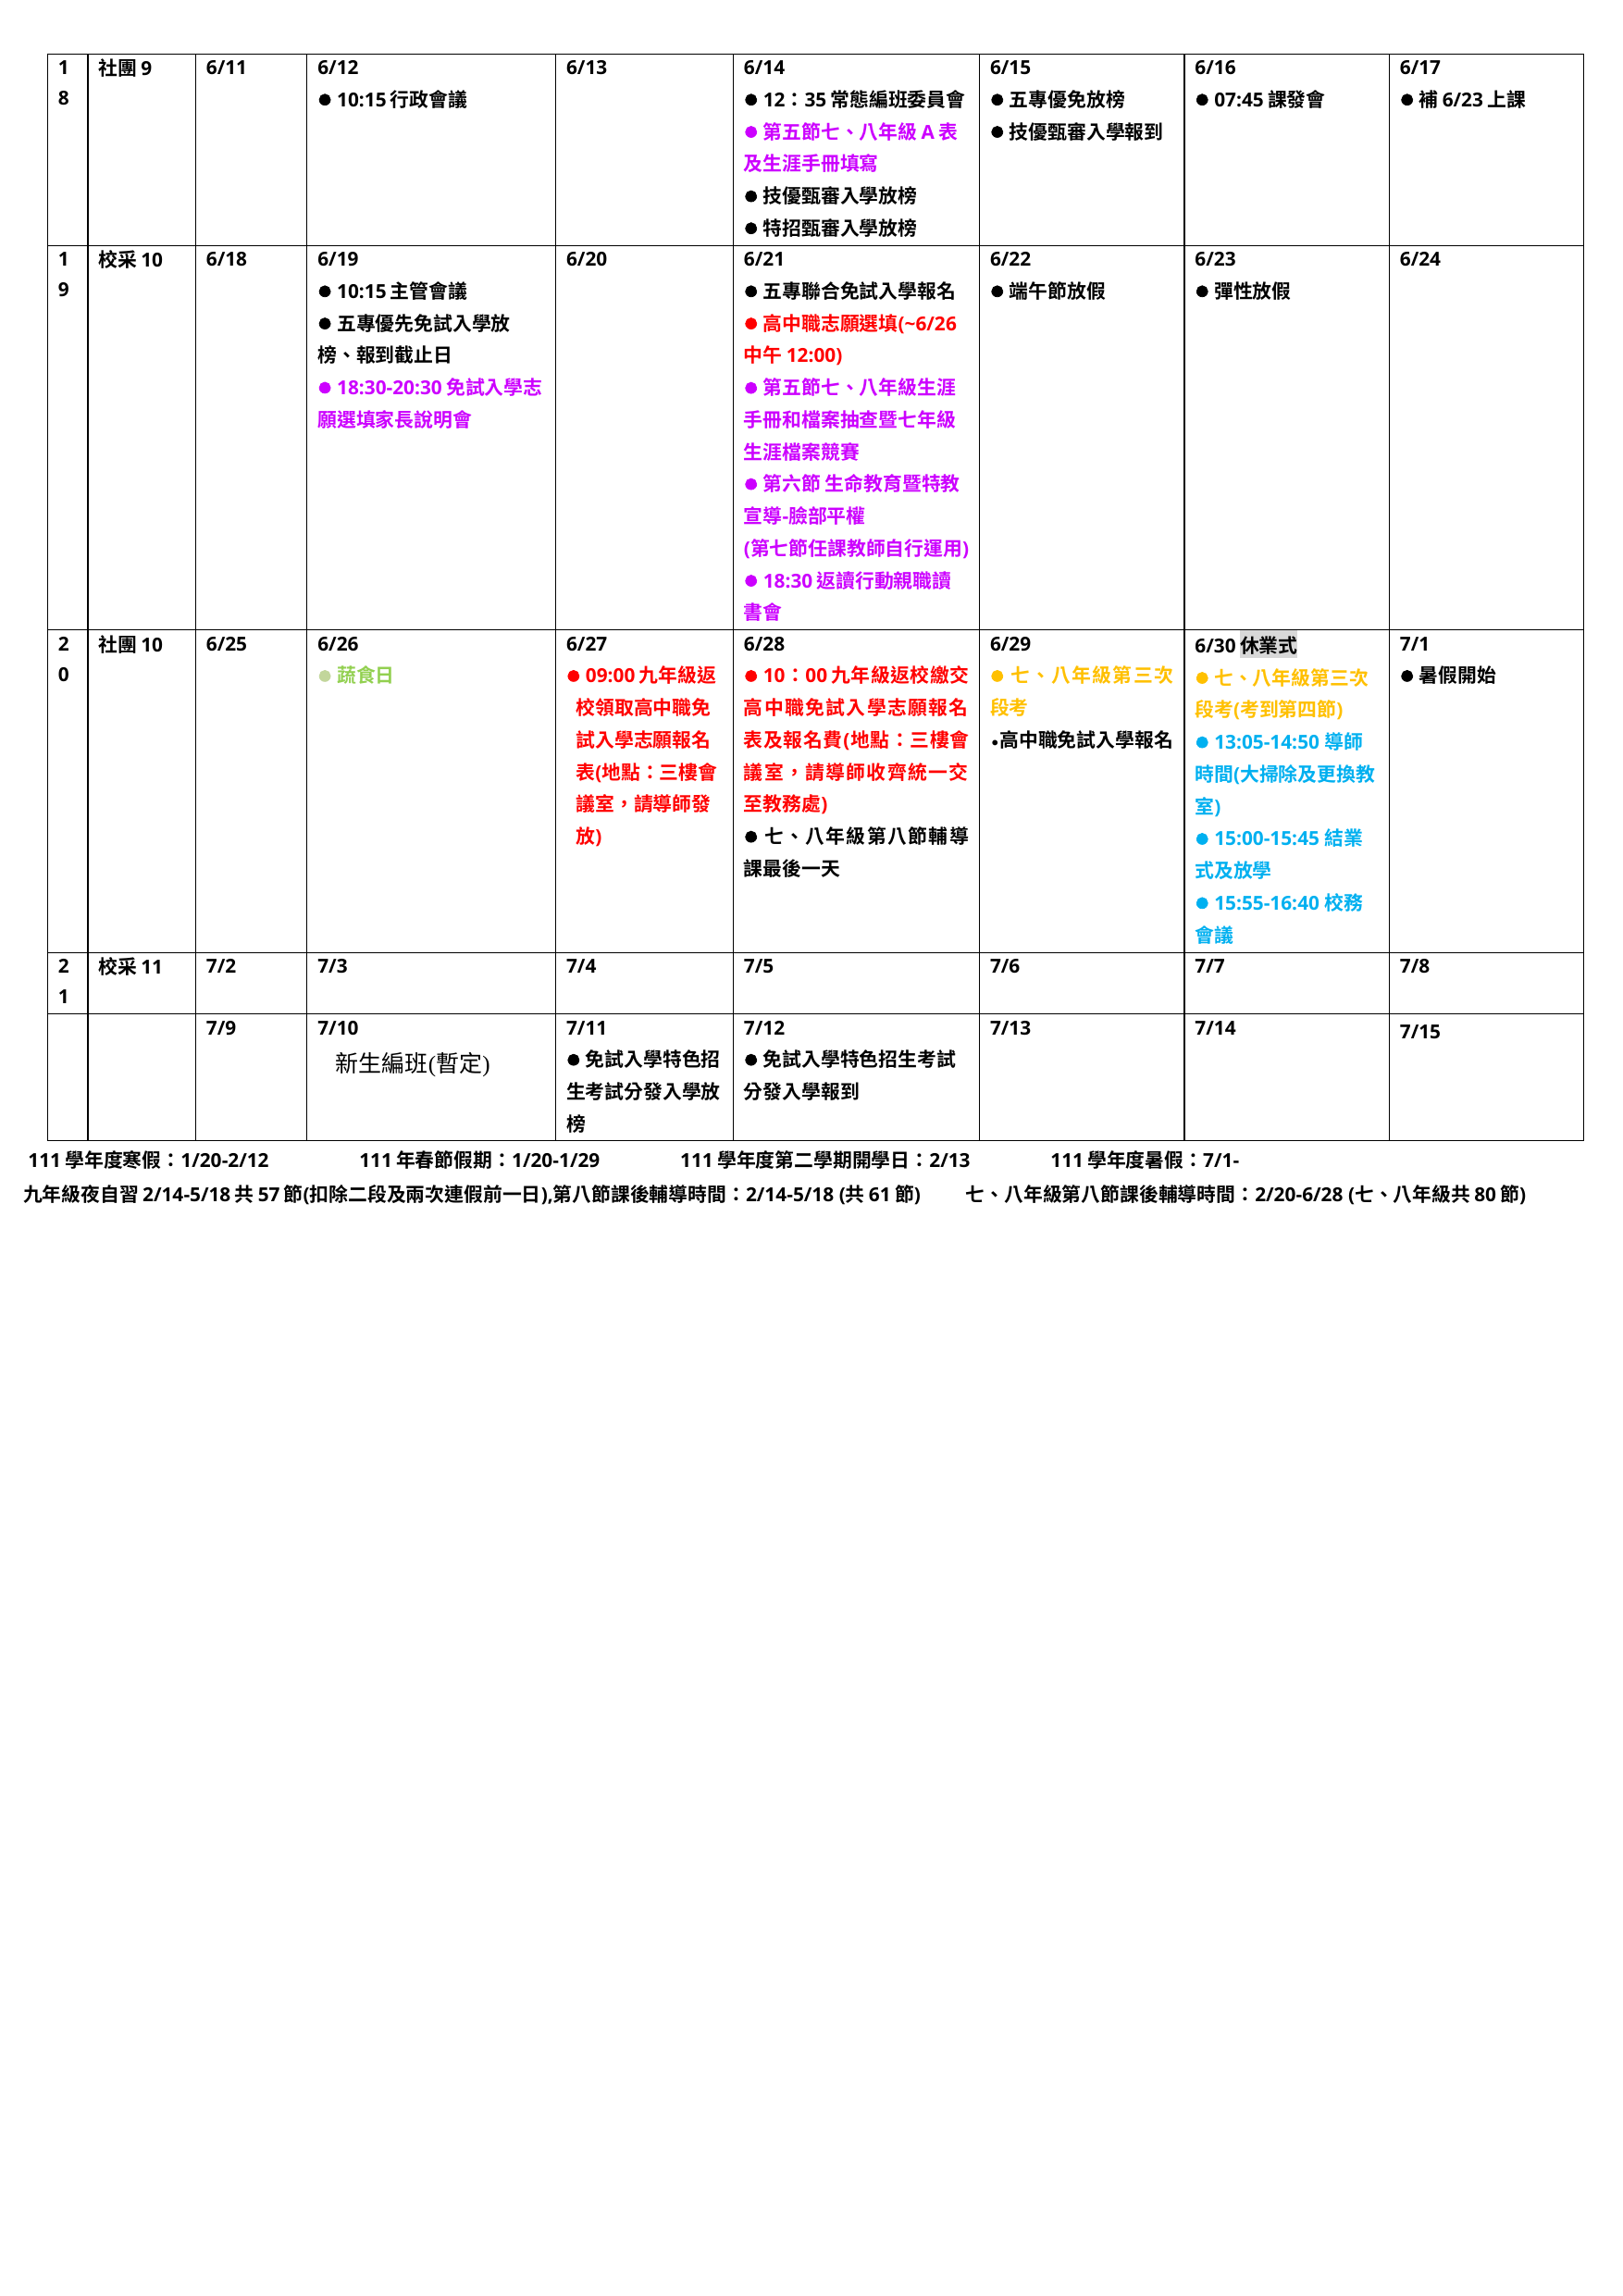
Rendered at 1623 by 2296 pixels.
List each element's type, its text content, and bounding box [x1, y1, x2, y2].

text 九年級夜自習2/14-5/18共57節(扣除二段及兩次連假前一日),第八節課後輔導時間：2/14-5/18 (共61節) 七、八年級第八節課後輔導時間：2/20-6/28 (七、八年級共80節) [23, 1176, 1563, 1210]
table_cell 6/14 12：35常態編班委員會 技優甄審入學放榜 特招甄審入學放榜 [734, 55, 979, 244]
table_cell 6/19 五專優先免試入學放榜、報到截止日 18:30-20:30免試入學志願選填家長說明會 [307, 246, 555, 629]
table_cell 校采11 [89, 953, 195, 1013]
table_cell 19 [48, 246, 87, 629]
table_cell 7/7 [1185, 953, 1389, 1013]
table_cell 7/3 [307, 953, 555, 1013]
table_cell 6/27 09:00九年級返校領取高中職免試入學志願報名表(地點：三樓會議室，請導師發放) [556, 630, 733, 951]
table_cell 7/4 [556, 953, 733, 1013]
table_cell 6/21 五專聯合免試入學報名 高中職志願選填(~6/26中午12:00) 第六節 生命教育暨特教宣導-臉部平權 (第七節任課教師自行運用) 18:30返讀行動親職讀書會 [734, 246, 979, 629]
table_cell 7/14 [1185, 1014, 1389, 1140]
table_cell 6/13 [556, 55, 733, 244]
table_cell 18 [48, 55, 87, 244]
table_cell 21 [48, 953, 87, 1013]
table_cell 社團10 [89, 630, 195, 951]
table_cell 6/15 五專優免放榜 技優甄審入學報到 [980, 55, 1183, 244]
table_cell 6/25 [196, 630, 306, 951]
table_cell 7/10 [307, 1014, 555, 1140]
table_cell 6/23 彈性放假 [1185, 246, 1389, 629]
table_cell 6/30休業式 七、八年級第三次段考(考到第四節) 15:00-15:45 結業式及放學 [1185, 630, 1389, 951]
table_cell 7/1 暑假開始 [1390, 630, 1583, 951]
table_cell 7/11 免試入學特色招生考試分發入學放榜 [556, 1014, 733, 1140]
table_cell 6/26 蔬食日 [307, 630, 555, 951]
text 111學年度寒假：1/20-2/12 111年春節假期：1/20-1/29 111學年度第二學期開學日：2/13 111學年度暑假：7/1- [23, 1141, 1563, 1176]
table_cell 6/18 [196, 246, 306, 629]
table_cell 6/29 七、八年級第三次段考 ⚫高中職免試入學報名 [980, 630, 1183, 951]
table_cell [89, 1014, 195, 1140]
table_cell 7/8 [1390, 953, 1583, 1013]
table_cell 20 [48, 630, 87, 951]
table_cell 6/20 [556, 246, 733, 629]
table_cell 6/22 端午節放假 [980, 246, 1183, 629]
table_cell 7/12 免試入學特色招生考試分發入學報到 [734, 1014, 979, 1140]
table_cell [48, 1014, 87, 1140]
table_cell 7/9 [196, 1014, 306, 1140]
table_cell 6/11 [196, 55, 306, 244]
table_cell 社團9 [89, 55, 195, 244]
table_cell 7/6 [980, 953, 1183, 1013]
table_cell 7/5 [734, 953, 979, 1013]
table_cell 6/12 10:15行政會議 [307, 55, 555, 244]
table_cell 6/17 補6/23上課 [1390, 55, 1583, 244]
table_cell 7/13 [980, 1014, 1183, 1140]
table_cell 7/15 [1390, 1014, 1583, 1140]
table_cell 6/28 10：00九年級返校繳交高中職免試入學志願報名表及報名費(地點：三樓會議室，請導師收齊統一交至教務處) 七、八年級第八節輔導課最後一天 [734, 630, 979, 951]
table_cell 6/16 07:45課發會 [1185, 55, 1389, 244]
table_cell 6/24 [1390, 246, 1583, 629]
table_cell 校采10 [89, 246, 195, 629]
table_cell 7/2 [196, 953, 306, 1013]
